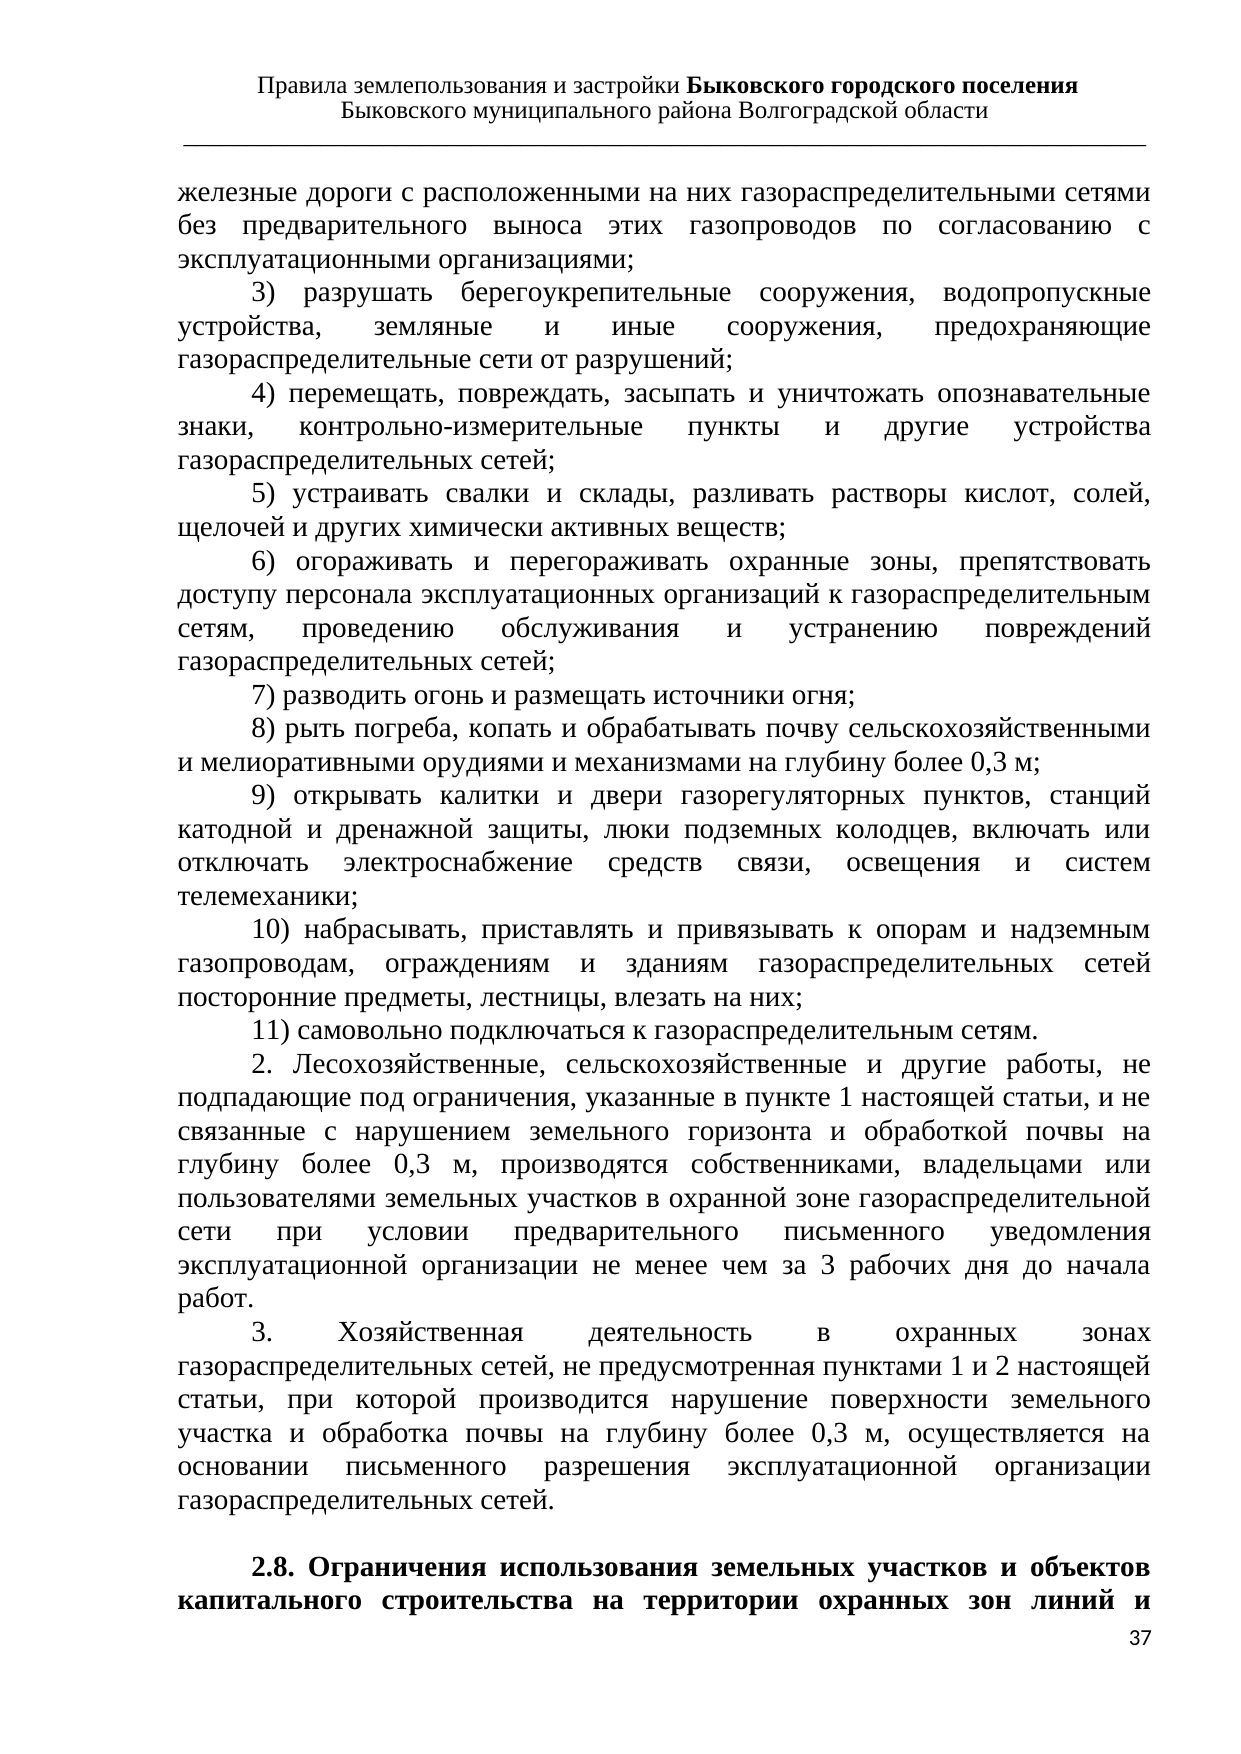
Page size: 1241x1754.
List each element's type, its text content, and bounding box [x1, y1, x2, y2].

text 10) набрасывать, приставлять и привязывать к опорам и надземным газопроводам, ограждениям и зданиям газораспределительных сетей посторонние предметы, лестницы, влезать на них; [177, 912, 1152, 1012]
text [177, 1549, 1152, 1616]
text 9) открывать калитки и двери газорегуляторных пунктов, станций катодной и дренажной защиты, люки подземных колодцев, включать или отключать электроснабжение средств связи, освещения и систем телемеханики; [177, 777, 1152, 912]
text 8) рыть погреба, копать и обрабатывать почву сельскохозяйственными и мелиоративными орудиями и механизмами на глубину более 0,3 м; [177, 710, 1152, 777]
text 2. Лесохозяйственные, сельскохозяйственные и другие работы, не подпадающие под ограничения, указанные в пункте 1 настоящей статьи, и не связанные с нарушением земельного горизонта и обработкой почвы на глубину более 0,3 м, производятся собственниками, владельцами или пользователями земельных участков в охранной зоне газораспределительной сети при условии предварительного письменного уведомления эксплуатационной организации не менее чем за 3 рабочих дня до начала работ. [177, 1046, 1152, 1314]
text 6) огораживать и перегораживать охранные зоны, препятствовать доступу персонала эксплуатационных организаций к газораспределительным сетям, проведению обслуживания и устранению повреждений газораспределительных сетей; [177, 543, 1152, 677]
text 7) разводить огонь и размещать источники огня; [177, 677, 1152, 710]
text 4) перемещать, повреждать, засыпать и уничтожать опознавательные знаки, контрольно-измерительные пункты и другие устройства газораспределительных сетей; [177, 375, 1152, 476]
text 5) устраивать свалки и склады, разливать растворы кислот, солей, щелочей и других химически активных веществ; [177, 476, 1152, 543]
text 3. Хозяйственная деятельность в охранных зонах газораспределительных сетей, не предусмотренная пунктами 1 и 2 настоящей статьи, при которой производится нарушение поверхности земельного участка и обработка почвы на глубину более 0,3 м, осуществляется на основании письменного разрешения эксплуатационной организации газораспределительных сетей. [177, 1314, 1152, 1515]
text 3) разрушать берегоукрепительные сооружения, водопропускные устройства, земляные и иные сооружения, предохраняющие газораспределительные сети от разрушений; [177, 274, 1152, 375]
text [177, 174, 1152, 274]
text 11) самовольно подключаться к газораспределительным сетям. [177, 1012, 1152, 1046]
